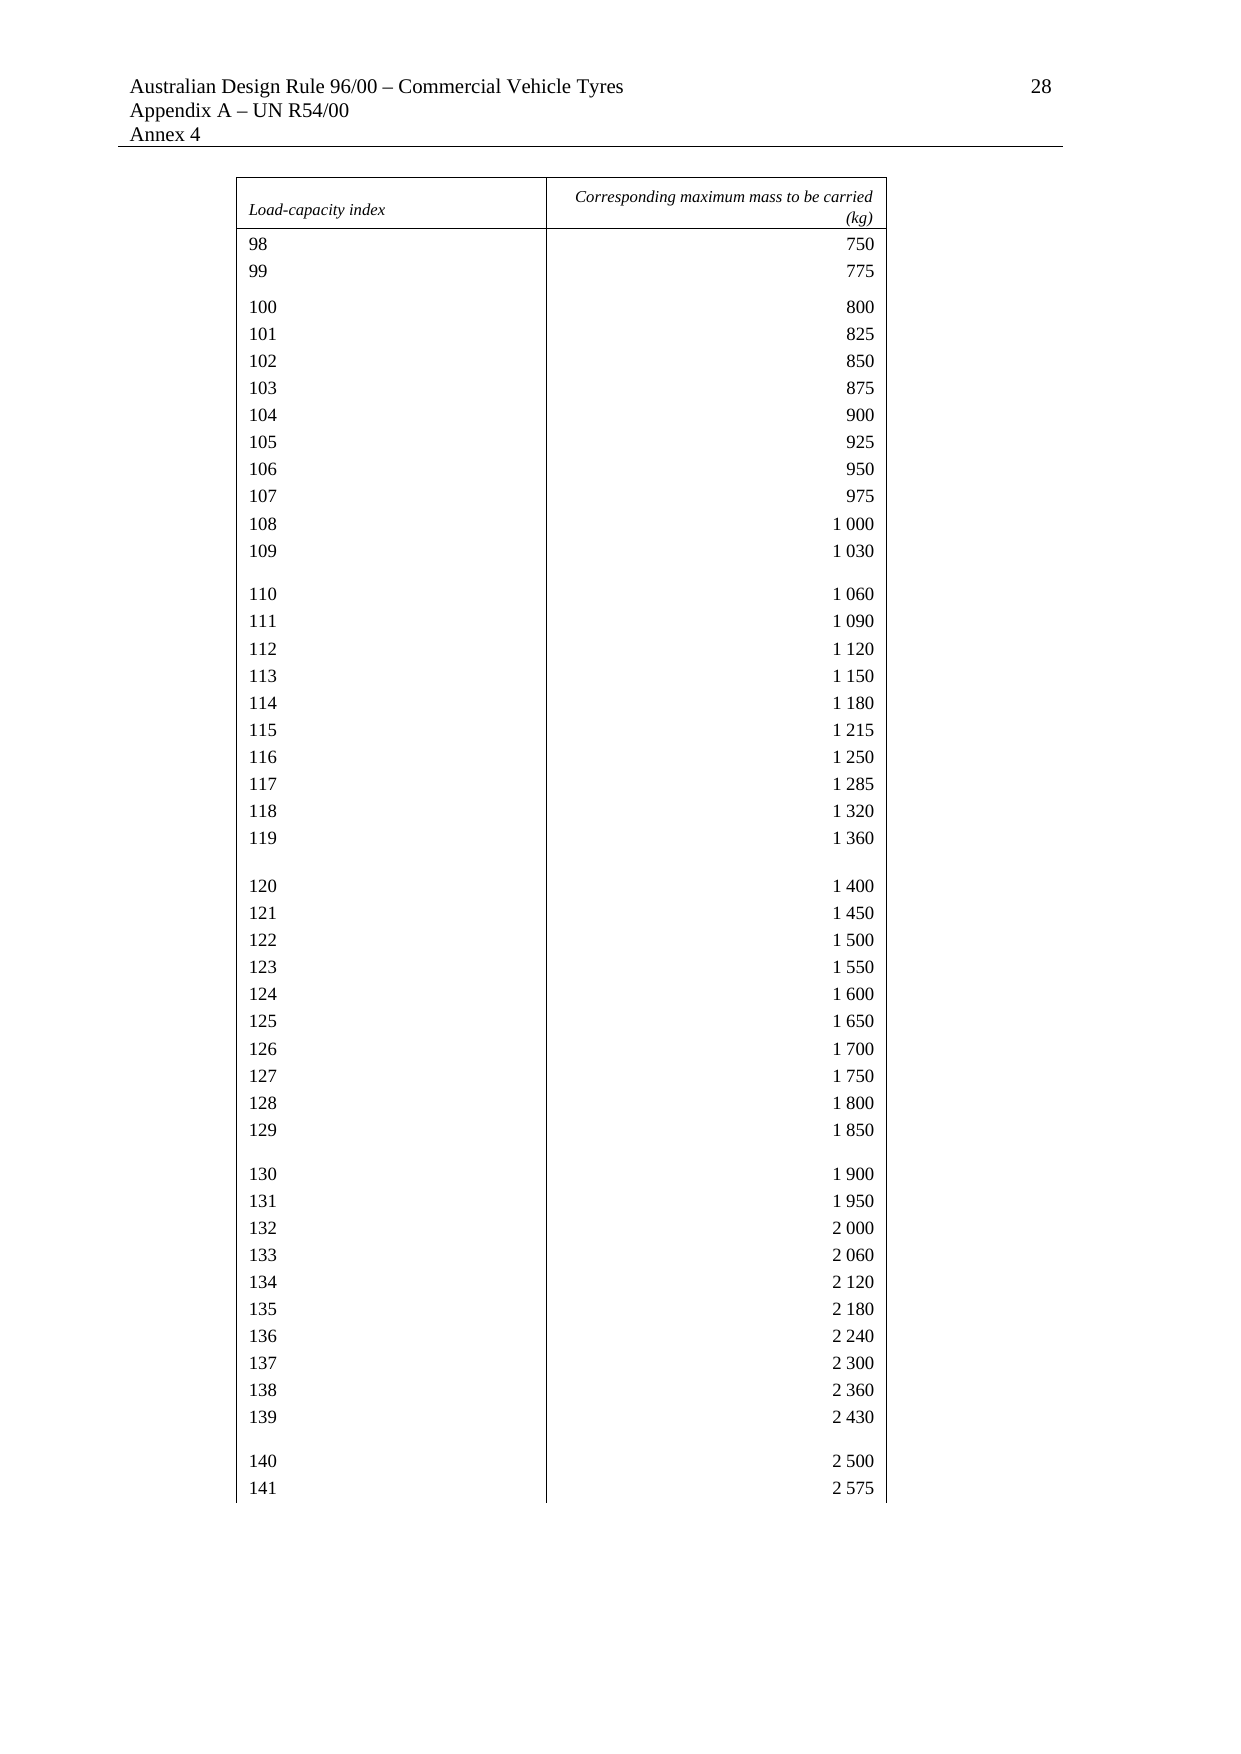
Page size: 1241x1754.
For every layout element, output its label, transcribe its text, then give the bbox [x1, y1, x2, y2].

table_header Load-capacity index [237, 178, 546, 228]
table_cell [237, 229, 546, 874]
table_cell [547, 229, 886, 874]
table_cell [237, 874, 546, 1503]
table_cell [547, 874, 886, 1503]
table_header Corresponding maximum mass to be carried (kg) [547, 178, 886, 228]
